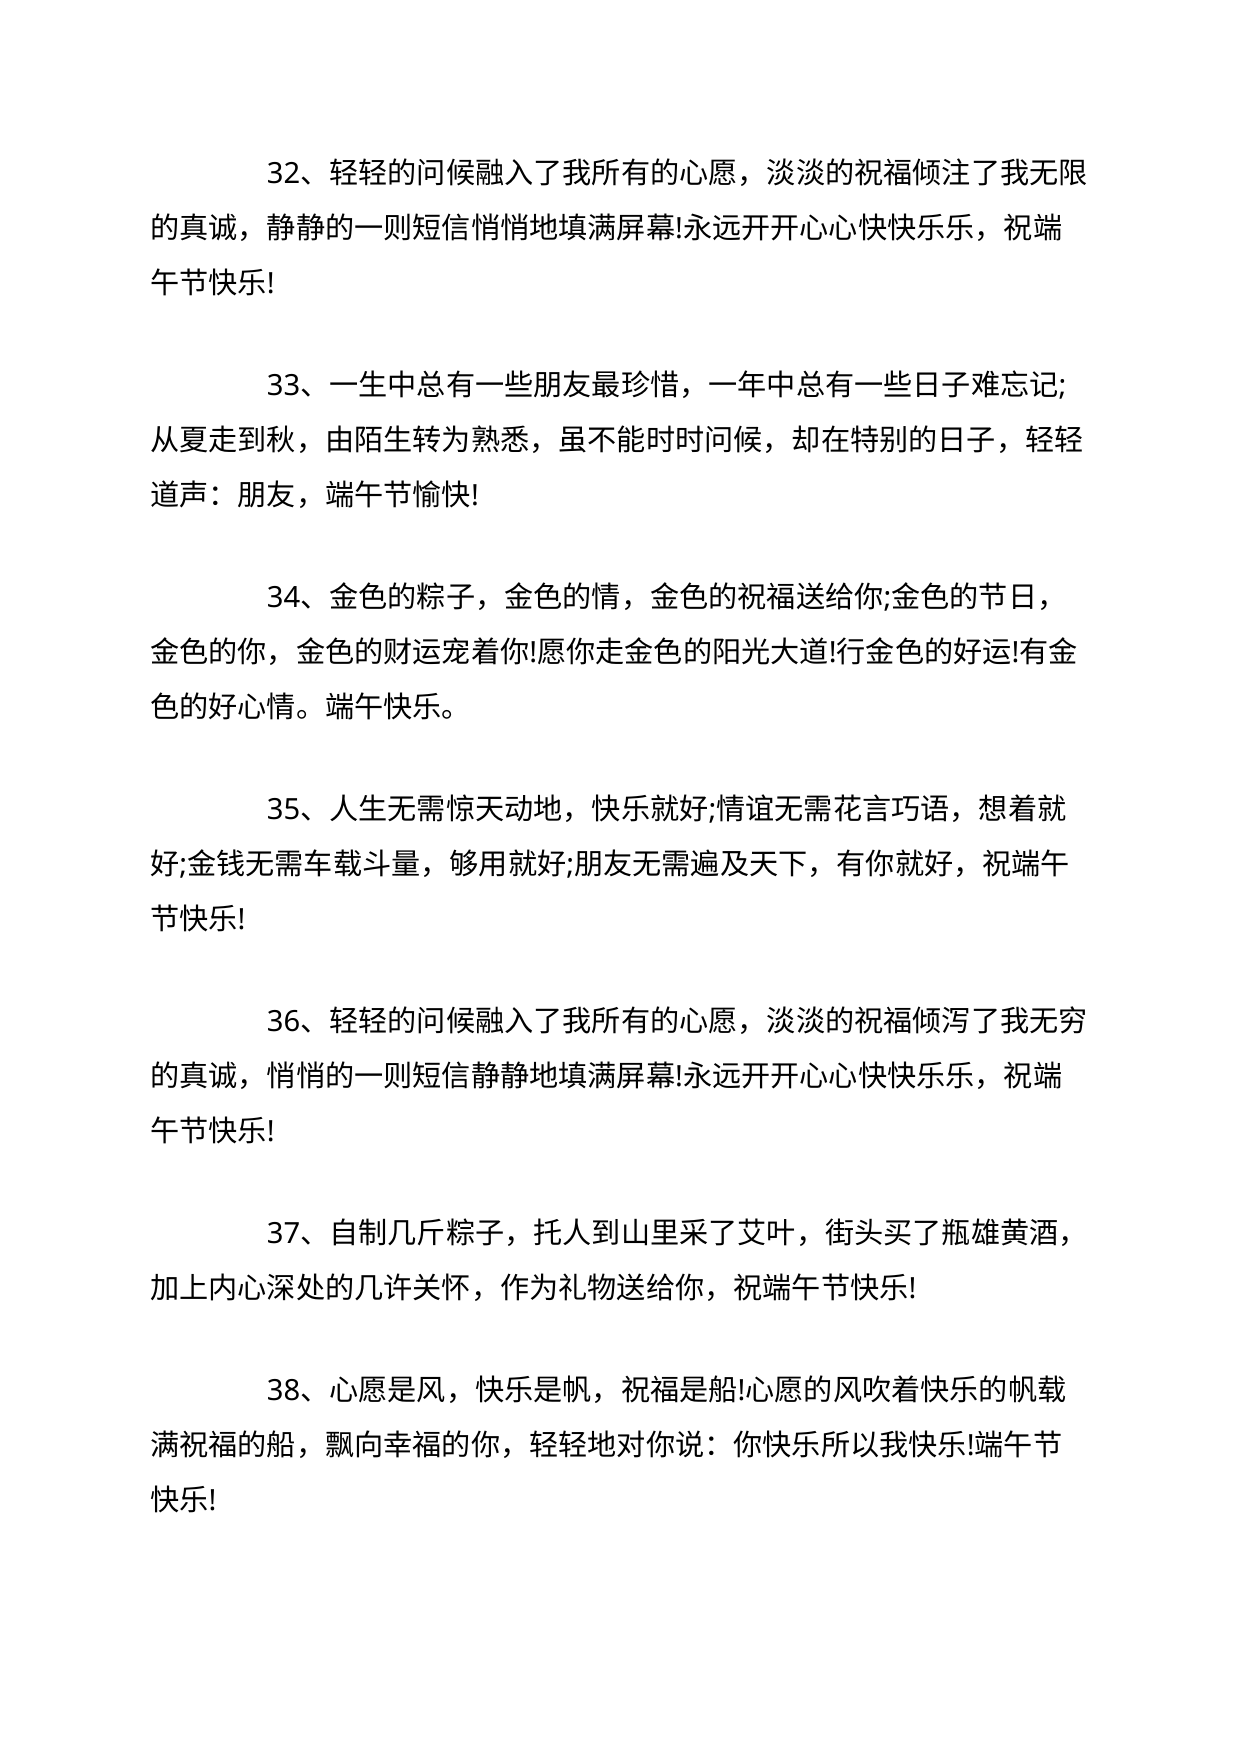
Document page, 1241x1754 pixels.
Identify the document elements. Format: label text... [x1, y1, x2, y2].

text 33、一生中总有一些朋友最珍惜，一年中总有一些日子难忘记;从夏走到秋，由陌生转为熟悉，虽不能时时问候，却在特别的日子，轻轻道声：朋友，端午节愉快! [150, 362, 1090, 514]
text 34、金色的粽子，金色的情，金色的祝福送给你;金色的节日，金色的你，金色的财运宠着你!愿你走金色的阳光大道!行金色的好运!有金色的好心情。端午快乐。 [150, 574, 1090, 726]
text 38、心愿是风，快乐是帆，祝福是船!心愿的风吹着快乐的帆载满祝福的船，飘向幸福的你，轻轻地对你说：你快乐所以我快乐!端午节快乐! [150, 1367, 1090, 1519]
text 37、自制几斤粽子，托人到山里采了艾叶，街头买了瓶雄黄酒，加上内心深处的几许关怀，作为礼物送给你，祝端午节快乐! [150, 1209, 1090, 1307]
text 36、轻轻的问候融入了我所有的心愿，淡淡的祝福倾泻了我无穷的真诚，悄悄的一则短信静静地填满屏幕!永远开开心心快快乐乐，祝端午节快乐! [150, 998, 1090, 1150]
text 35、人生无需惊天动地，快乐就好;情谊无需花言巧语，想着就好;金钱无需车载斗量，够用就好;朋友无需遍及天下，有你就好，祝端午节快乐! [150, 786, 1090, 938]
text 32、轻轻的问候融入了我所有的心愿，淡淡的祝福倾注了我无限的真诚，静静的一则短信悄悄地填满屏幕!永远开开心心快快乐乐，祝端午节快乐! [150, 150, 1090, 302]
